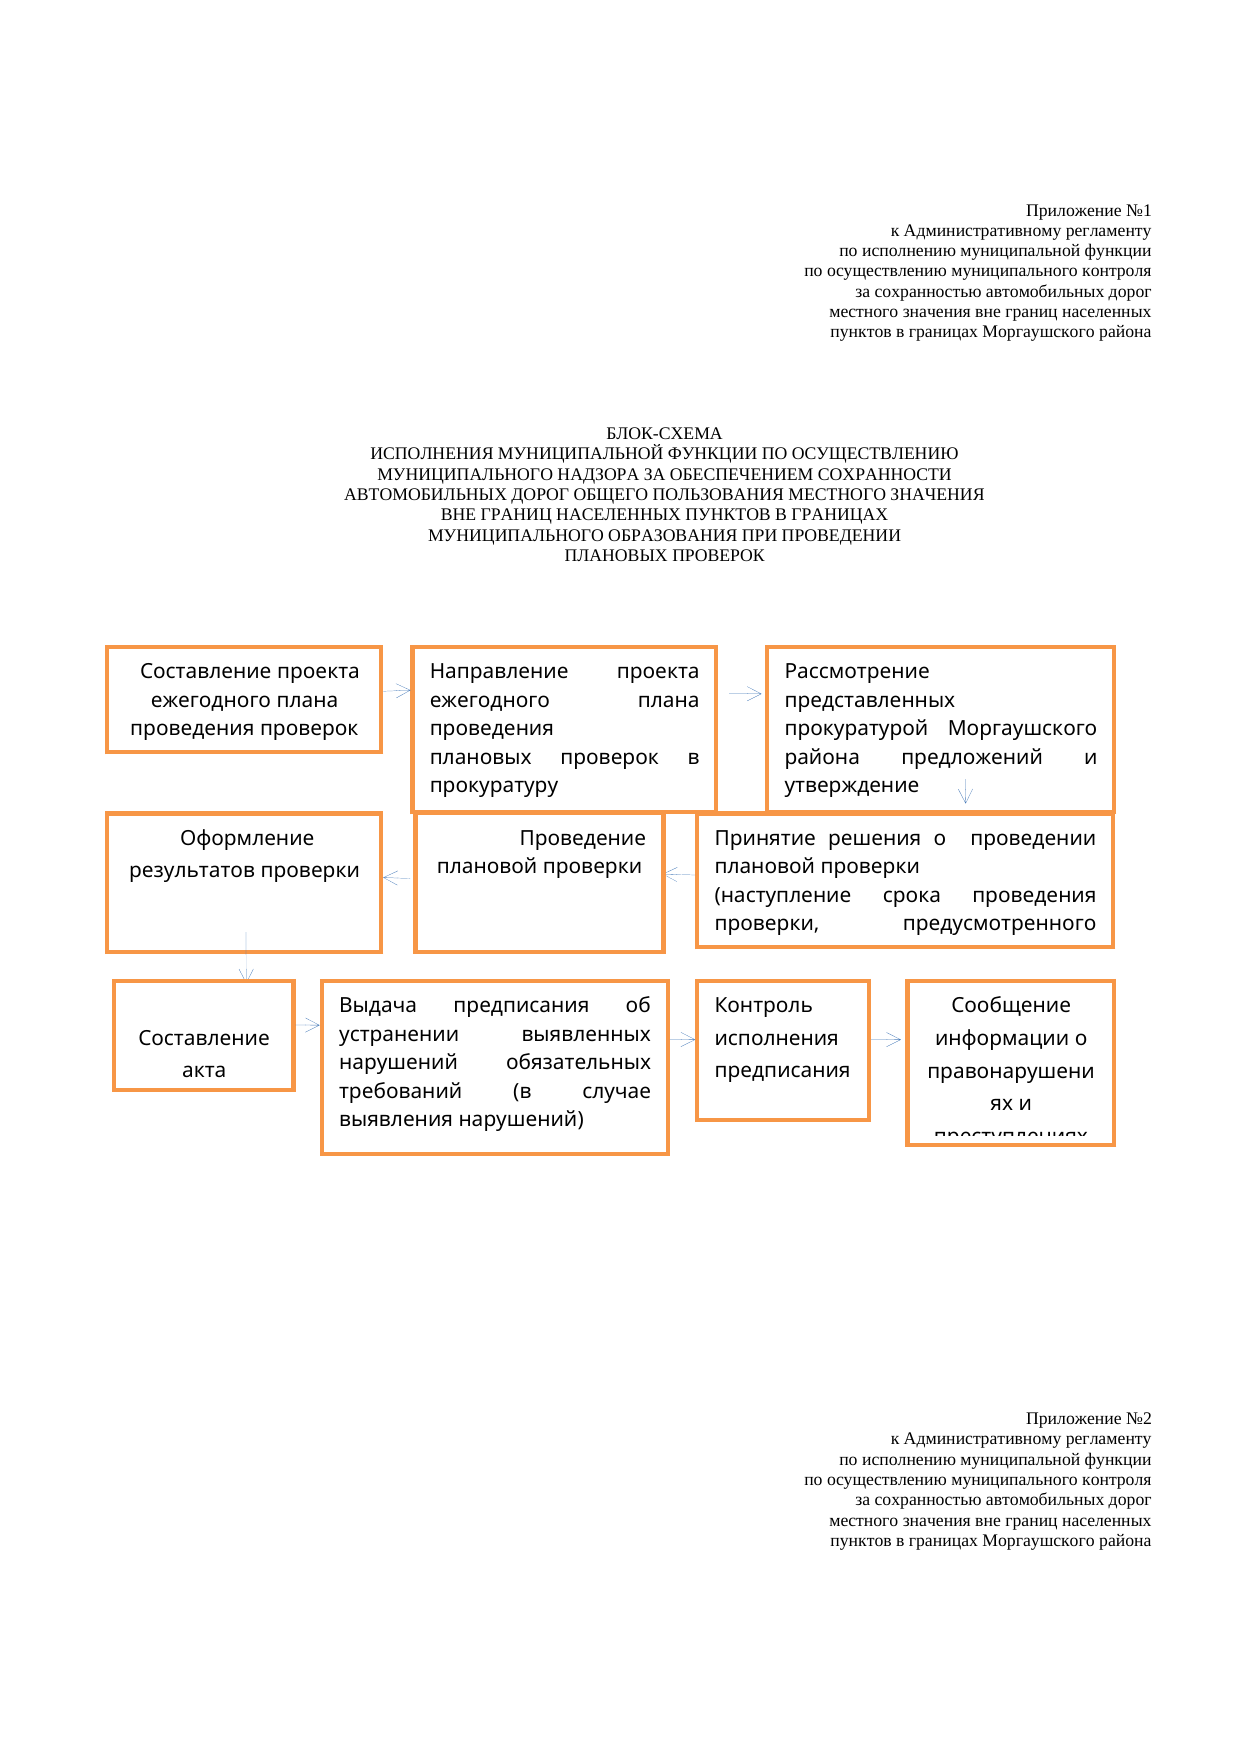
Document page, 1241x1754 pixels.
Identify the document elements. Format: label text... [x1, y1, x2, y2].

text местного значения вне границ населенных [177, 301, 1152, 321]
text ИСПОЛНЕНИЯ МУНИЦИПАЛЬНОЙ ФУНКЦИИ ПО ОСУЩЕСТВЛЕНИЮ [177, 443, 1152, 463]
text за сохранностью автомобильных дорог [177, 281, 1152, 301]
text за сохранностью автомобильных дорог [177, 1489, 1152, 1509]
text к Административному регламенту [177, 220, 1152, 240]
text МУНИЦИПАЛЬНОГО ОБРАЗОВАНИЯ ПРИ ПРОВЕДЕНИИ [177, 524, 1152, 545]
text к Административному регламенту [177, 1428, 1152, 1448]
text ПЛАНОВЫХ ПРОВЕРОК [177, 545, 1152, 565]
text по осуществлению муниципального контроля [177, 260, 1152, 281]
text БЛОК-СХЕМА [177, 423, 1152, 443]
text АВТОМОБИЛЬНЫХ ДОРОГ ОБЩЕГО ПОЛЬЗОВАНИЯ МЕСТНОГО ЗНАЧЕНИЯ [177, 484, 1152, 504]
text МУНИЦИПАЛЬНОГО НАДЗОРА ЗА ОБЕСПЕЧЕНИЕМ СОХРАННОСТИ [177, 463, 1152, 484]
text пунктов в границах Моргаушского района [177, 321, 1152, 342]
text по исполнению муниципальной функции [177, 240, 1152, 260]
text местного значения вне границ населенных [177, 1509, 1152, 1530]
text по исполнению муниципальной функции [177, 1448, 1152, 1469]
text ВНЕ ГРАНИЦ НАСЕЛЕННЫХ ПУНКТОВ В ГРАНИЦАХ [177, 504, 1152, 524]
text пунктов в границах Моргаушского района [177, 1530, 1152, 1550]
text Приложение №2 [177, 1408, 1152, 1428]
text по осуществлению муниципального контроля [177, 1469, 1152, 1489]
text Приложение №1 [177, 199, 1152, 220]
